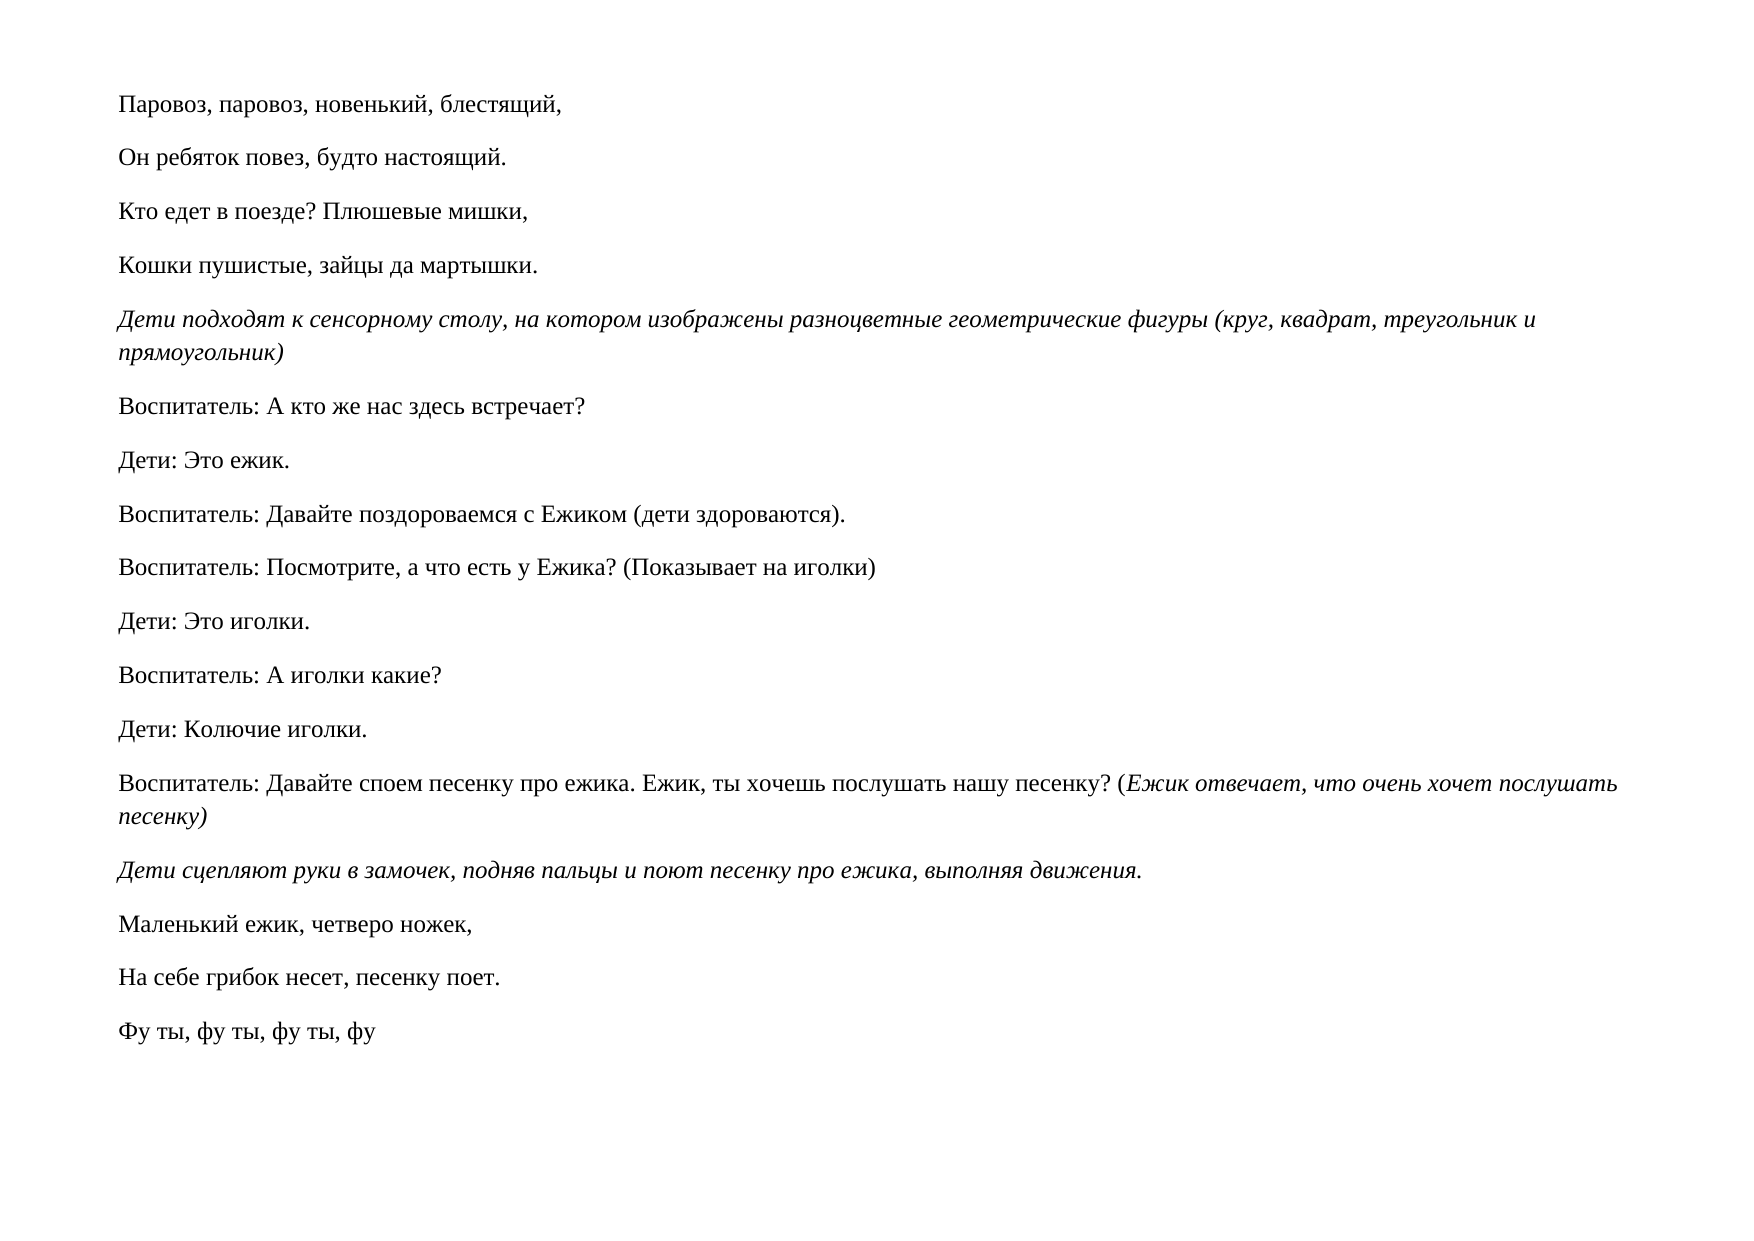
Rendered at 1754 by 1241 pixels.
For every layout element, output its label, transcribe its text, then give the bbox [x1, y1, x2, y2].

text Дети: Это иголки. [118, 606, 1636, 635]
text Кошки пушистые, зайцы да мартышки. [118, 250, 1636, 279]
text Дети сцепляют руки в замочек, подняв пальцы и поют песенку про ежика, выполняя движения. [118, 855, 1636, 883]
text Фу ты, фу ты, фу ты, фу [118, 1016, 1636, 1045]
text На себе грибок несет, песенку поет. [118, 962, 1636, 991]
text Воспитатель: А кто же нас здесь встречает? [118, 391, 1636, 420]
text Дети: Колючие иголки. [118, 714, 1636, 743]
text Кто едет в поезде? Плюшевые мишки, [118, 196, 1636, 225]
text Воспитатель: Посмотрите, а что есть у Ежика? (Показывает на иголки) [118, 552, 1636, 581]
text Он ребяток повез, будто настоящий. [118, 142, 1636, 171]
text Воспитатель: А иголки какие? [118, 660, 1636, 689]
text Воспитатель: Давайте споем песенку про ежика. Ежик, ты хочешь послушать нашу песенку? (Ежик отвечает, что очень хочет послушать песенку) [118, 768, 1636, 830]
text Воспитатель: Давайте поздороваемся с Ежиком (дети здороваются). [118, 499, 1636, 527]
text Паровоз, паровоз, новенький, блестящий, [118, 89, 1636, 117]
text Дети подходят к сенсорному столу, на котором изображены разноцветные геометрические фигуры (круг, квадрат, треугольник и прямоугольник) [118, 304, 1636, 366]
text Дети: Это ежик. [118, 445, 1636, 473]
text Маленький ежик, четверо ножек, [118, 909, 1636, 937]
